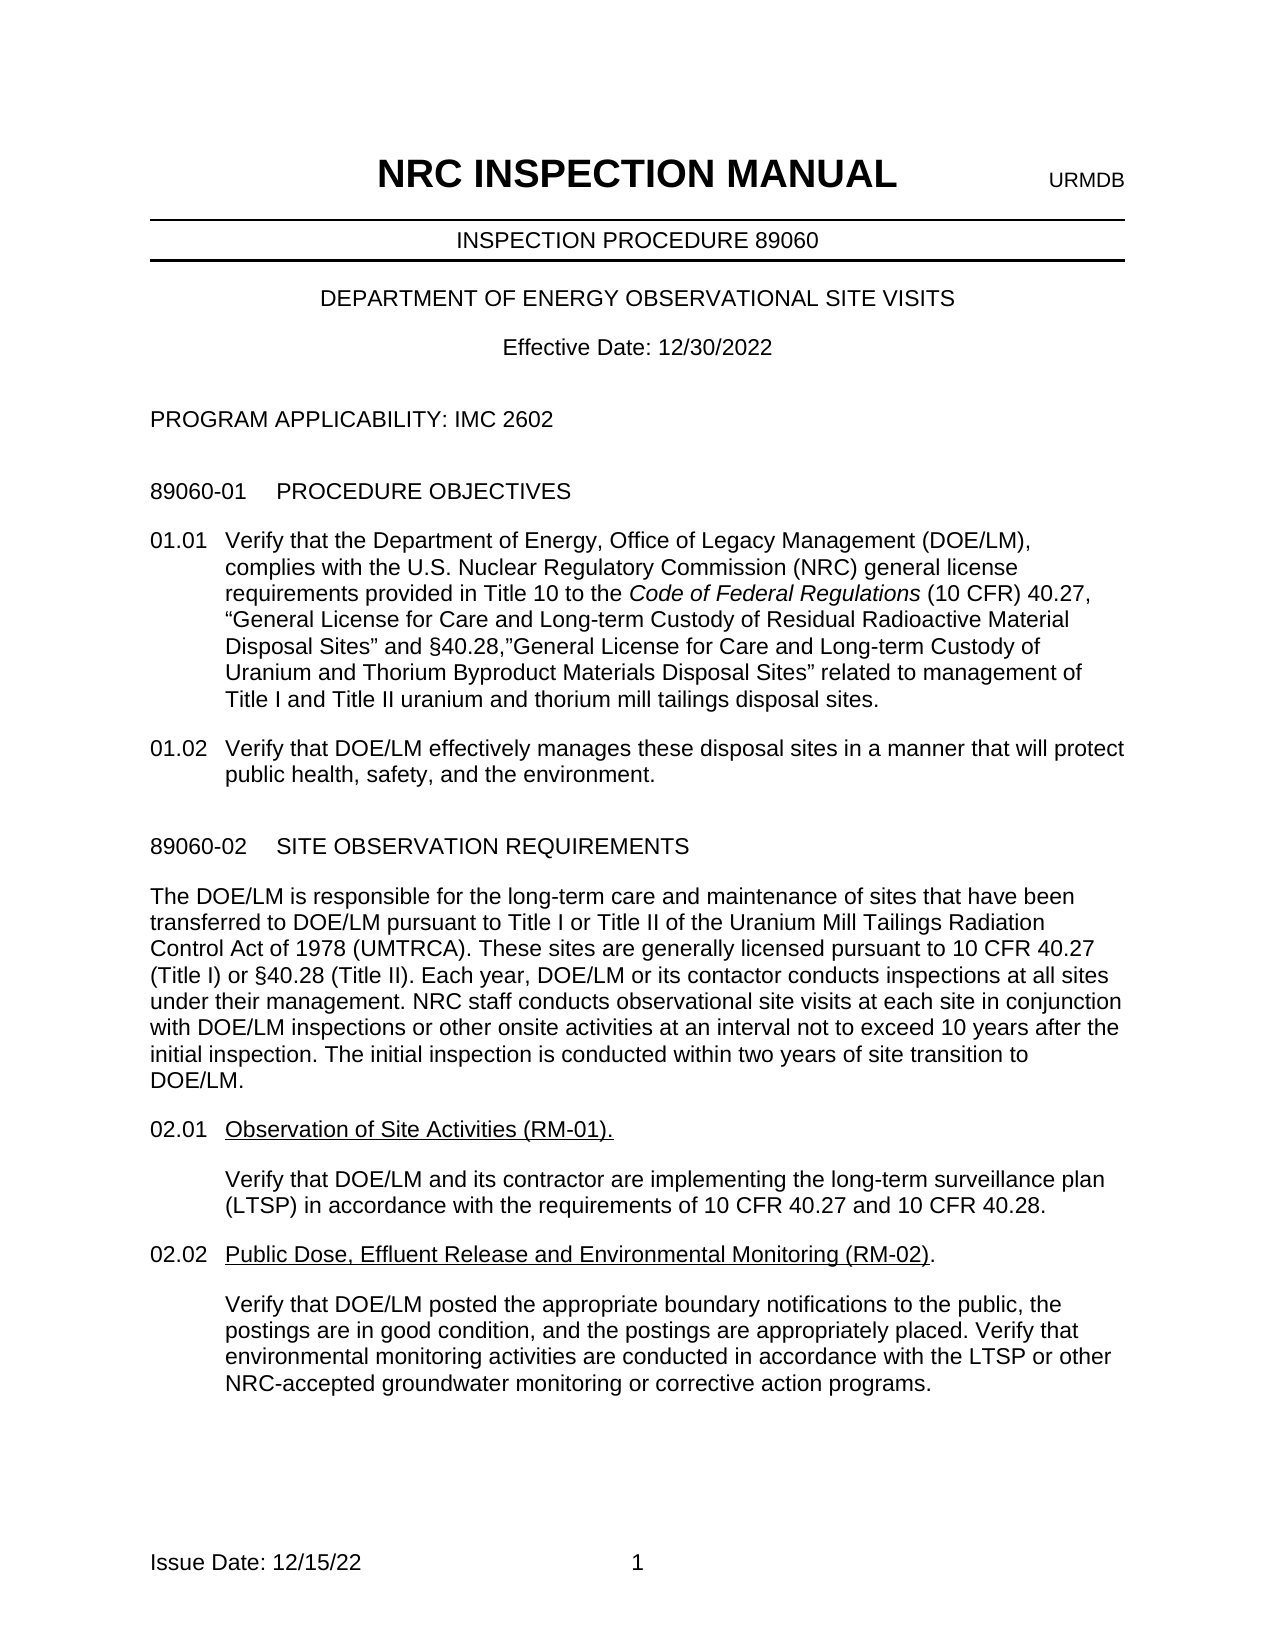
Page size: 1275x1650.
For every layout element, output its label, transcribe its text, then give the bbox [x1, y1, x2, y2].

text Verify that DOE/LM and its contractor are implementing the long-term surveillance plan (LTSP) in accordance with the requirements of 10 CFR 40.27 and 10 CFR 40.28. [225, 1166, 1125, 1218]
text Verify that DOE/LM posted the appropriate boundary notifications to the public, the postings are in good condition, and the postings are appropriately placed. Verify that environmental monitoring activities are conducted in accordance with the LTSP or other NRC-accepted groundwater monitoring or corrective action programs. [225, 1291, 1125, 1396]
subtitle 02.01 Observation of Site Activities (RM-01). [150, 1116, 1125, 1143]
text The DOE/LM is responsible for the long-term care and maintenance of sites that have been transferred to DOE/LM pursuant to Title I or Title II of the Uranium Mill Tailings Radiation Control Act of 1978 (UMTRCA). These sites are generally licensed pursuant to 10 CFR 40.27 (Title I) or §40.28 (Title II). Each year, DOE/LM or its contactor conducts inspections at all sites under their management. NRC staff conducts observational site visits at each site in conjunction with DOE/LM inspections or other onsite activities at an interval not to exceed 10 years after the initial inspection. The initial inspection is conducted within two years of site transition to DOE/LM. [150, 883, 1125, 1093]
text PROGRAM APPLICABILITY: IMC 2602 [150, 406, 1125, 432]
list Verify that the Department of Energy, Office of Legacy Management (DOE/LM), complies with the U.S. Nuclear Regulatory Commission (NRC) general license requirements provided in Title 10 to the Code of Federal Regulations (10 CFR) 40.27, “General License for Care and Long-term Custody of Residual Radioactive Material Disposal Sites” and §40.28,”General License for Care and Long-term Custody of Uranium and Thorium Byproduct Materials Disposal Sites” related to management of Title I and Title II uranium and thorium mill tailings disposal sites. [150, 527, 1125, 712]
subtitle 02.02 Public Dose, Effluent Release and Environmental Monitoring (RM-02). [150, 1241, 1125, 1268]
text Effective Date: 12/30/2022 [150, 334, 1125, 360]
text INSPECTION PROCEDURE 89060 [150, 221, 1125, 259]
text NRC INSPECTION MANUAL URMDB [150, 150, 1125, 196]
list Verify that DOE/LM effectively manages these disposal sites in a manner that will protect public health, safety, and the environment. [150, 735, 1125, 787]
title DEPARTMENT OF ENERGY OBSERVATIONAL SITE VISITS [150, 284, 1125, 311]
subtitle 89060-01 PROCEDURE OBJECTIVES [150, 478, 1125, 504]
subtitle 89060-02 SITE OBSERVATION REQUIREMENTS [150, 833, 1125, 860]
